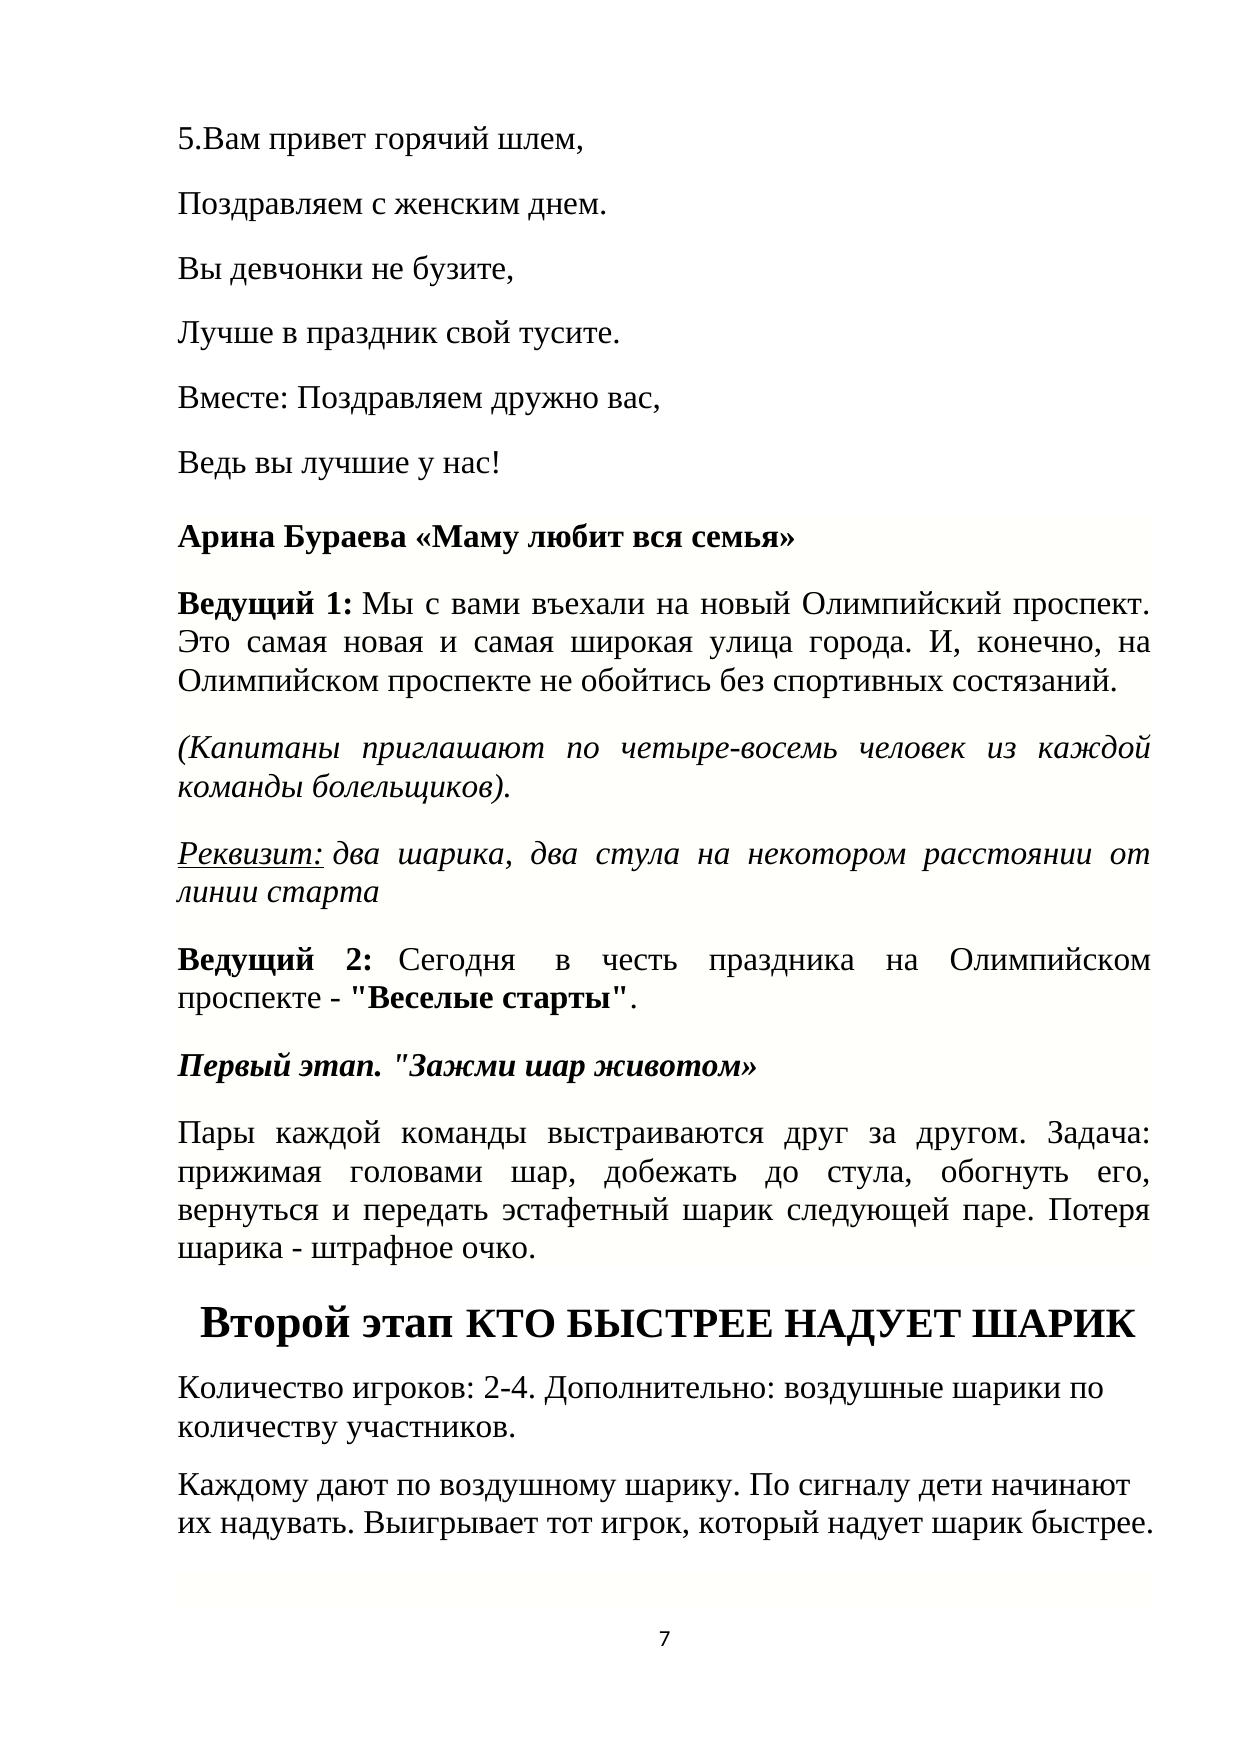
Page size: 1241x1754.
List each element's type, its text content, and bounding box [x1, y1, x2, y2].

text Вместе: Поздравляем дружно вас, [177, 378, 1152, 416]
text Пары каждой команды выстраиваются друг за другом. Задача: прижимая головами шар, добежать до стула, обогнуть его, вернуться и передать эстафетный шарик следующей паре. Потеря шарика - штрафное очко. [177, 1112, 1152, 1266]
subtitle Второй этап КТО БЫСТРЕЕ НАДУЕТ ШАРИК [177, 1295, 1152, 1348]
text 5.Вам привет горячий шлем, [177, 118, 1152, 156]
text Вы девчонки не бузите, [177, 248, 1152, 286]
text Ведь вы лучшие у нас! [177, 443, 1152, 481]
text Каждому дают по воздушному шарику. По сигналу дети начинают их надувать. Выигрывает тот игрок, который надует шарик быстрее. [177, 1464, 1158, 1541]
text Первый этап. "Зажми шар животом» [177, 1045, 1152, 1083]
text Ведущий 1: Мы с вами въехали на новый Олимпийский проспект. Это самая новая и самая широкая улица города. И, конечно, на Олимпийском проспекте не обойтись без спортивных состязаний. [177, 583, 1152, 698]
text Лучше в праздник свой тусите. [177, 313, 1152, 351]
text Арина Бураева «Маму любит вся семья» [177, 516, 1152, 554]
text Реквизит: два шарика, два стула на некотором расстоянии от линии старта [177, 833, 1152, 910]
text Ведущий 2: Сегодня в честь праздника на Олимпийском проспекте - "Веселые старты". [177, 939, 1152, 1016]
text (Капитаны приглашают по четыре-восемь человек из каждой команды болельщиков). [177, 727, 1152, 804]
text Поздравляем с женским днем. [177, 183, 1152, 221]
text Количество игроков: 2-4. Дополнительно: воздушные шарики по количеству участников. [177, 1368, 1158, 1444]
